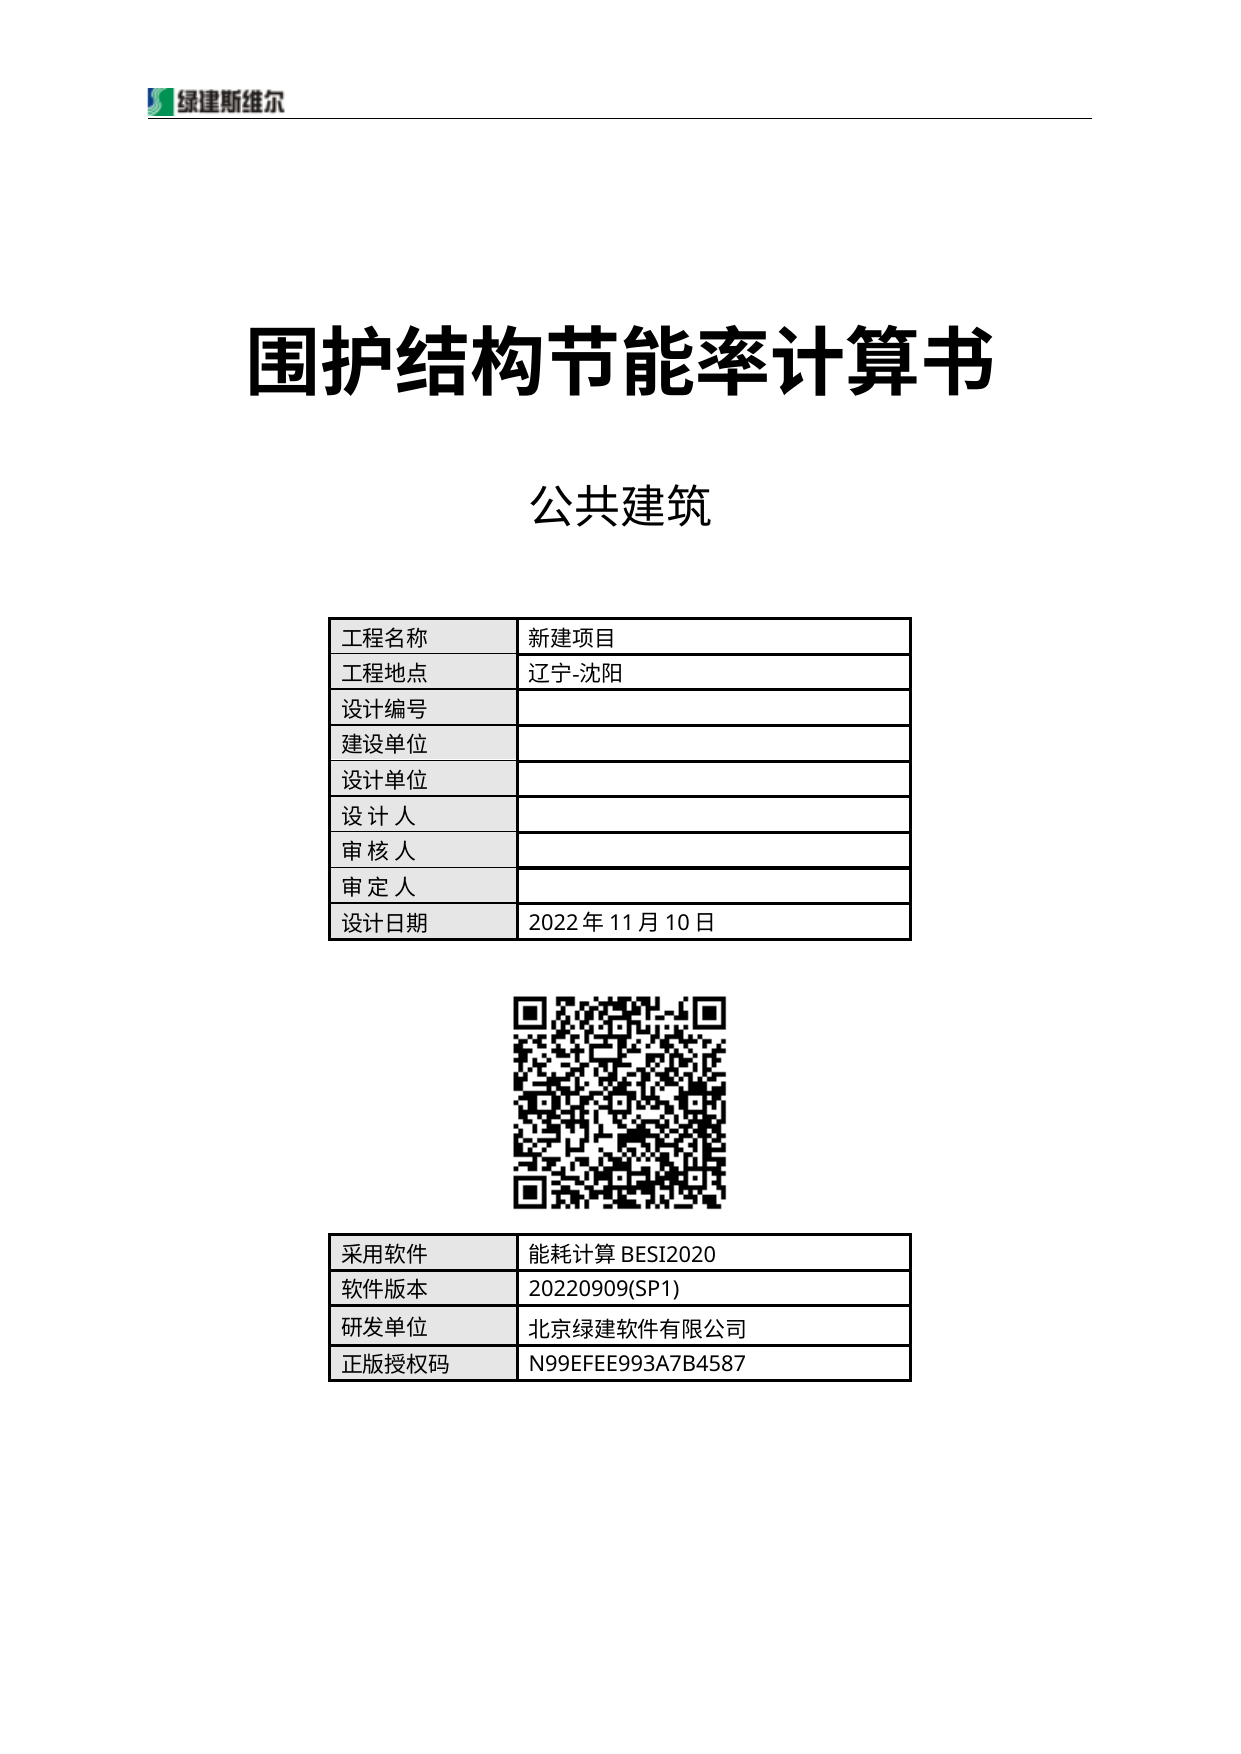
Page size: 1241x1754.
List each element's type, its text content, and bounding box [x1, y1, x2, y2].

table_cell [519, 763, 909, 795]
table_cell [519, 691, 909, 724]
table_cell 辽宁-沈阳 [519, 656, 909, 688]
table_cell 建设单位 [331, 726, 516, 759]
table_cell 研发单位 [331, 1307, 516, 1344]
table_cell [519, 798, 909, 831]
table_header 新建项目 [519, 620, 909, 653]
table_header 采用软件 [331, 1236, 516, 1269]
table_cell [519, 727, 909, 759]
table_cell [519, 834, 909, 866]
table_cell 审 定 人 [331, 868, 516, 902]
table_cell N99EFEE993A7B4587 [519, 1347, 909, 1379]
table_header 能耗计算BESI2020 [519, 1236, 909, 1269]
table_cell 设计日期 [331, 904, 516, 938]
picture [147, 88, 288, 116]
table_cell 工程地点 [331, 654, 516, 688]
text 公共建筑 [148, 454, 1092, 552]
table_header 工程名称 [331, 620, 516, 653]
table_cell 审 核 人 [331, 832, 516, 866]
text 围护结构节能率计算书 [148, 292, 1092, 422]
table_cell 北京绿建软件有限公司 [519, 1307, 909, 1344]
table_cell 20220909(SP1) [519, 1272, 909, 1304]
table_cell 2022年11月10日 [519, 905, 909, 938]
table_cell 设 计 人 [331, 797, 516, 831]
table_cell [519, 870, 909, 902]
table_cell 软件版本 [331, 1272, 516, 1304]
table_cell 正版授权码 [331, 1347, 516, 1379]
table_cell 设计编号 [331, 690, 516, 724]
table_cell 设计单位 [331, 761, 516, 795]
picture [496, 978, 745, 1228]
